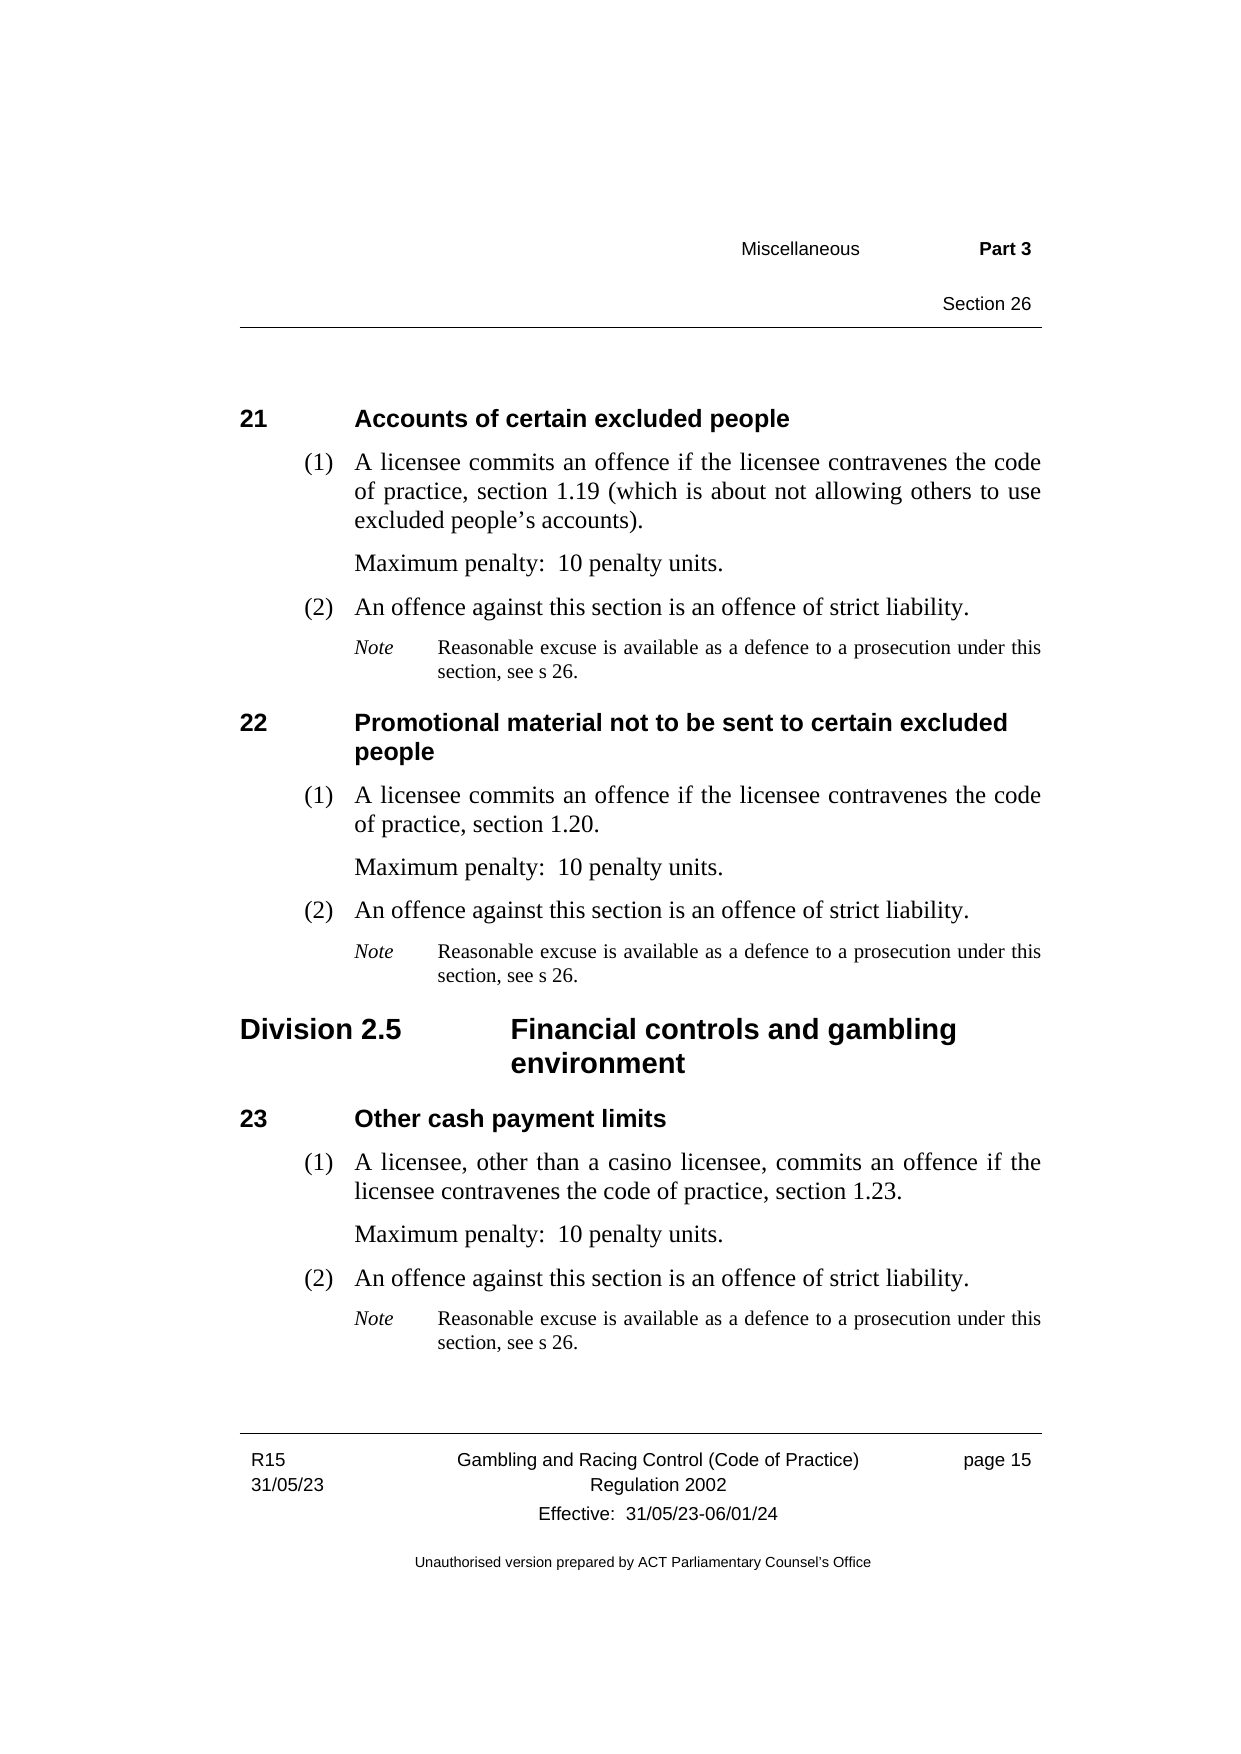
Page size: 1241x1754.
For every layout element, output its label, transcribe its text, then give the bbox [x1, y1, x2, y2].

text Maximum penalty: 10 penalty units. [354, 548, 1042, 577]
text (2) An offence against this section is an offence of strict liability. [239, 592, 1042, 620]
text 21 Accounts of certain excluded people [239, 404, 1042, 433]
text Division 2.5 Financial controls and gambling environment [239, 1012, 1042, 1079]
text (2) An offence against this section is an offence of strict liability. [239, 1263, 1042, 1292]
text Note Reasonable excuse is available as a defence to a prosecution under this section, see s 26. [354, 635, 1042, 683]
text (1) A licensee commits an offence if the licensee contravenes the code of practice, section 1.19 (which is about not allowing others to use excluded people’s accounts). [239, 447, 1042, 534]
text (2) An offence against this section is an offence of strict liability. [239, 896, 1042, 924]
text (1) A licensee commits an offence if the licensee contravenes the code of practice, section 1.20. [239, 780, 1042, 838]
text (1) A licensee, other than a casino licensee, commits an offence if the licensee contravenes the code of practice, section 1.23. [239, 1147, 1042, 1205]
text Note Reasonable excuse is available as a defence to a prosecution under this section, see s 26. [354, 1306, 1042, 1354]
text Note Reasonable excuse is available as a defence to a prosecution under this section, see s 26. [354, 939, 1042, 987]
text 23 Other cash payment limits [239, 1104, 1042, 1133]
text Maximum penalty: 10 penalty units. [354, 1219, 1042, 1248]
text Maximum penalty: 10 penalty units. [354, 852, 1042, 881]
text 22 Promotional material not to be sent to certain excluded people [239, 708, 1042, 766]
